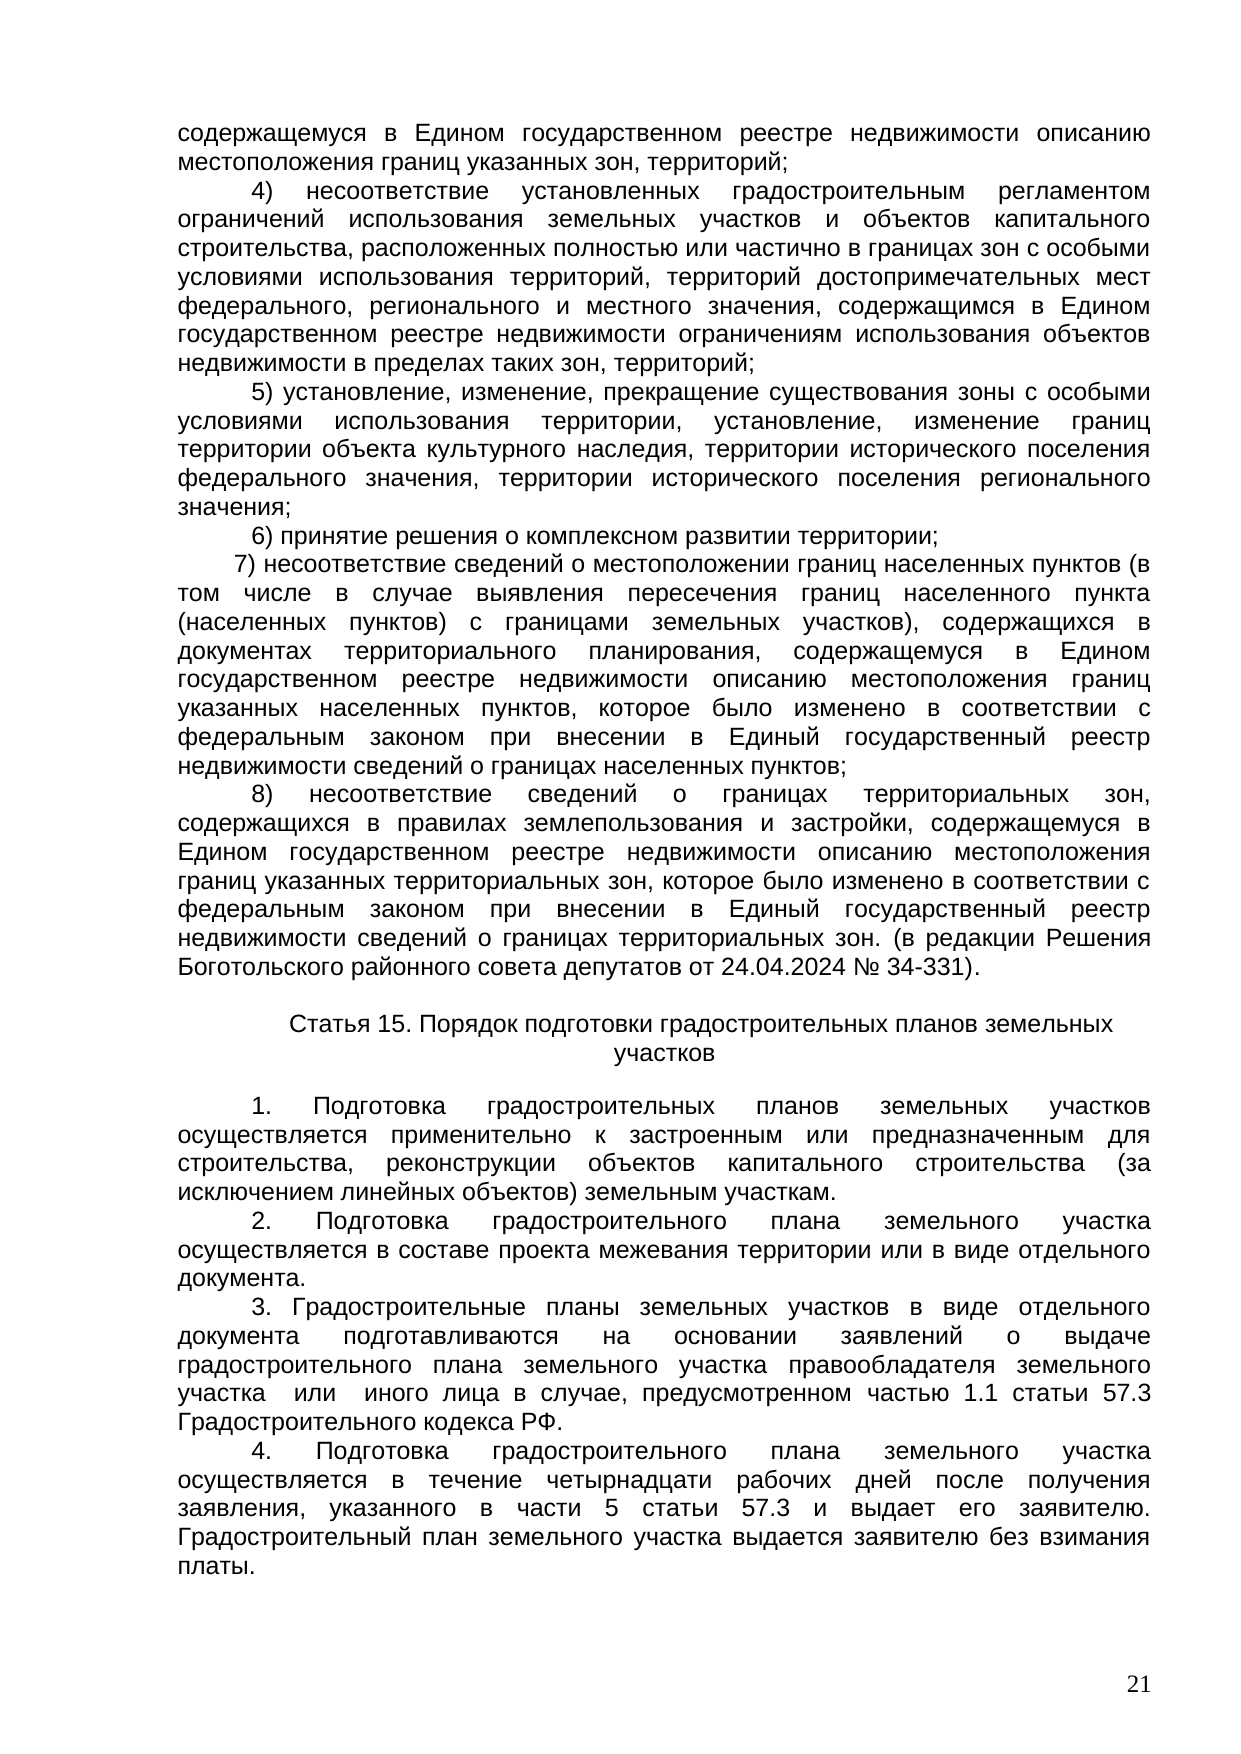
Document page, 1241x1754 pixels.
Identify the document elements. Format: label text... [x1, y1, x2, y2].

text 6) принятие решения о комплексном развитии территории; [177, 521, 1152, 549]
text 8) несоответствие сведений о границах территориальных зон, содержащихся в правилах землепользования и застройки, содержащемуся в Едином государственном реестре недвижимости описанию местоположения границ указанных территориальных зон, которое было изменено в соответствии с федеральным законом при внесении в Единый государственный реестр недвижимости сведений о границах территориальных зон. (в редакции Решения Боготольского районного совета депутатов от 24.04.2024 № 34-331). [177, 779, 1152, 981]
text 2. Подготовка градостроительного плана земельного участка осуществляется в составе проекта межевания территории или в виде отдельного документа. [177, 1206, 1152, 1292]
text 5) установление, изменение, прекращение существования зоны с особыми условиями использования территории, установление, изменение границ территории объекта культурного наследия, территории исторического поселения федерального значения, территории исторического поселения регионального значения; [177, 377, 1152, 521]
text 4. Подготовка градостроительного плана земельного участка осуществляется в течение четырнадцати рабочих дней после получения заявления, указанного в части 5 статьи 57.3 и выдает его заявителю. Градостроительный план земельного участка выдается заявителю без взимания платы. [177, 1436, 1152, 1580]
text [177, 118, 1152, 176]
subtitle Статья 15. Порядок подготовки градостроительных планов земельных участков [177, 1009, 1152, 1067]
text 4) несоответствие установленных градостроительным регламентом ограничений использования земельных участков и объектов капитального строительства, расположенных полностью или частично в границах зон с особыми условиями использования территорий, территорий достопримечательных мест федерального, регионального и местного значения, содержащимся в Едином государственном реестре недвижимости ограничениям использования объектов недвижимости в пределах таких зон, территорий; [177, 176, 1152, 377]
text 3. Градостроительные планы земельных участков в виде отдельного документа подготавливаются на основании заявлений о выдаче градостроительного плана земельного участка правообладателя земельного участка или иного лица в случае, предусмотренном частью 1.1 статьи 57.3 Градостроительного кодекса РФ. [177, 1292, 1152, 1436]
text 1. Подготовка градостроительных планов земельных участков осуществляется применительно к застроенным или предназначенным для строительства, реконструкции объектов капитального строительства (за исключением линейных объектов) земельным участкам. [177, 1091, 1152, 1206]
text 7) несоответствие сведений о местоположении границ населенных пунктов (в том числе в случае выявления пересечения границ населенного пункта (населенных пунктов) с границами земельных участков), содержащихся в документах территориального планирования, содержащемуся в Едином государственном реестре недвижимости описанию местоположения границ указанных населенных пунктов, которое было изменено в соответствии с федеральным законом при внесении в Единый государственный реестр недвижимости сведений о границах населенных пунктов; [177, 549, 1152, 779]
